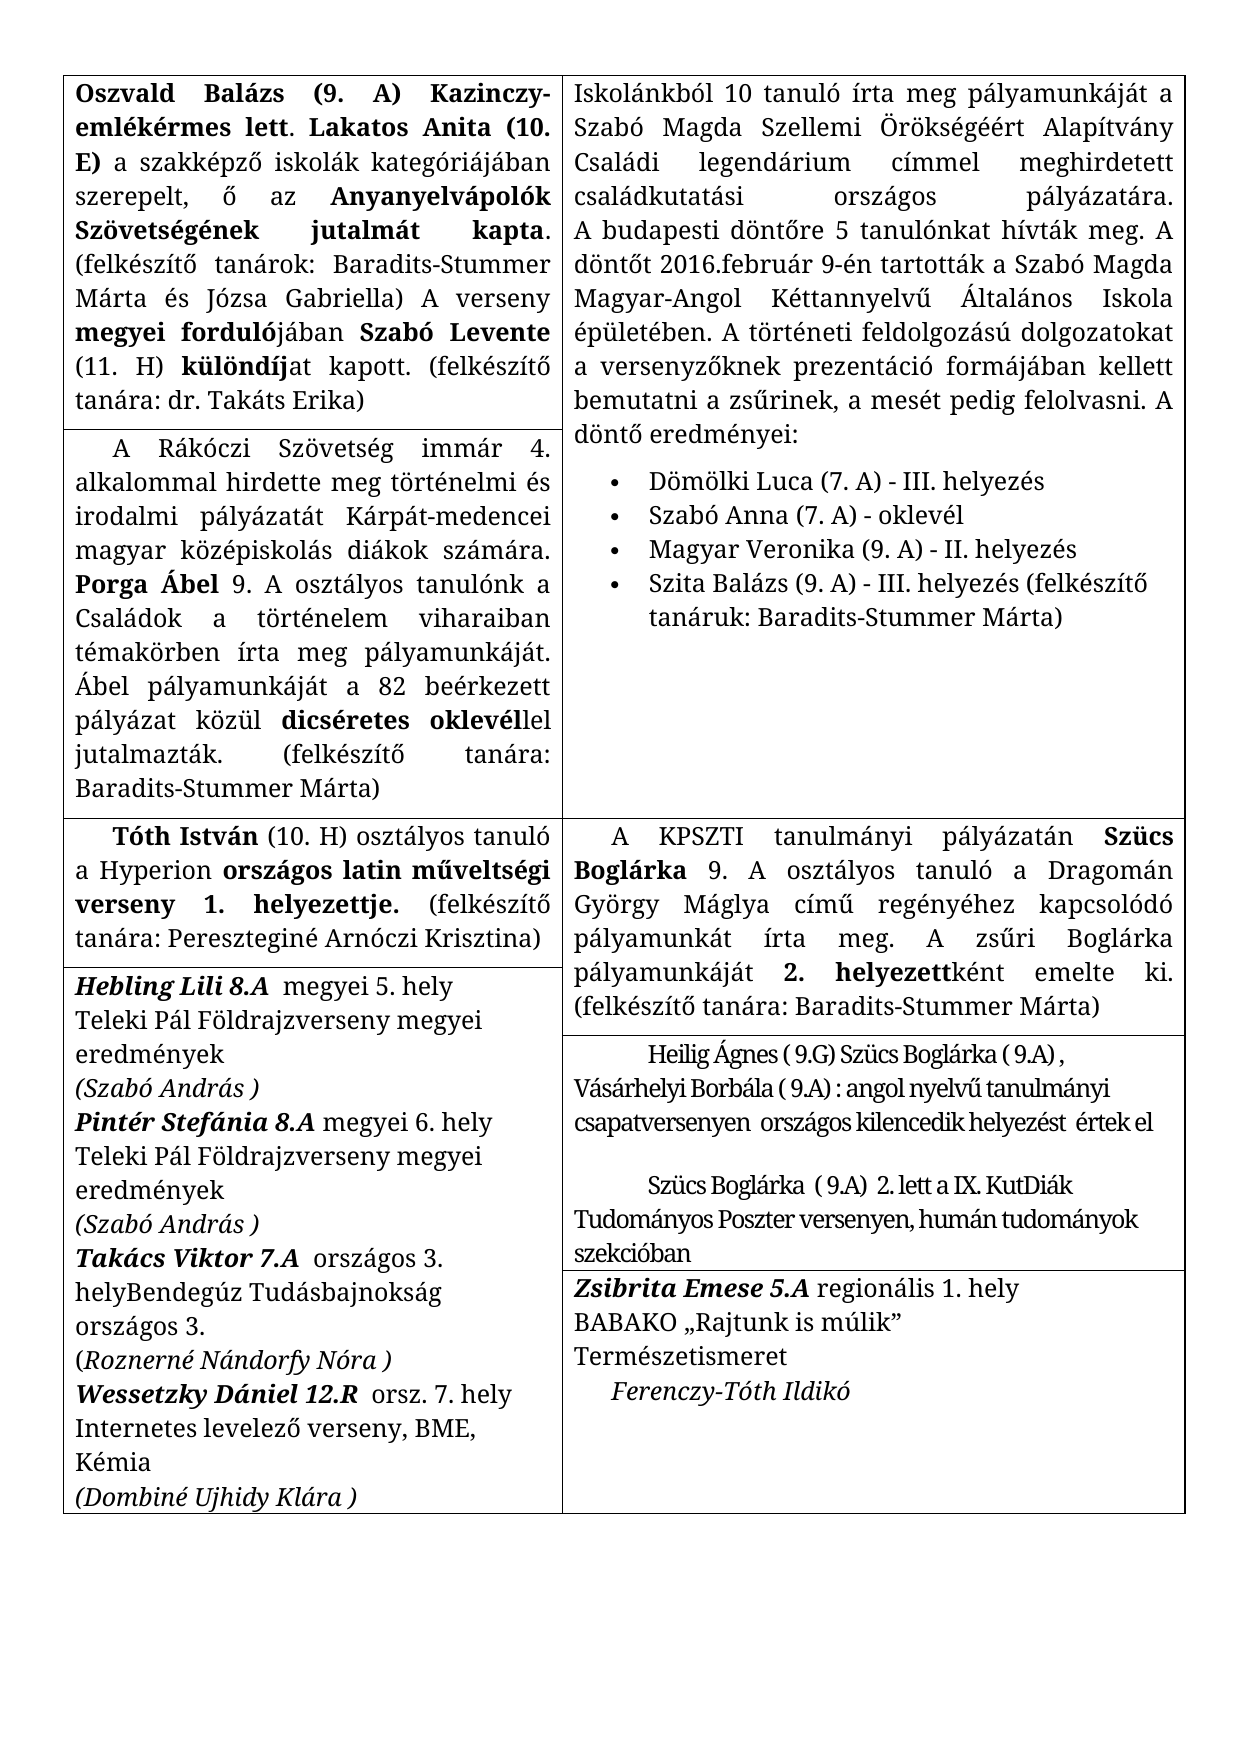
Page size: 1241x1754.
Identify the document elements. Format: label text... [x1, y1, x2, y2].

table_cell Tóth István (10. H) osztályos tanuló a Hyperion országos latin műveltségi verseny 1. helyezettje. (felkészítő tanára: Pereszteginé Arnóczi Krisztina) [64, 819, 562, 967]
table_cell A KPSZTI tanulmányi pályázatán Szücs Boglárka 9. A osztályos tanuló a Dragomán György Máglya című regényéhez kapcsolódó pályamunkát írta meg. A zsűri Boglárka pályamunkáját 2. helyezettként emelte ki. (felkészítő tanára: Baradits-Stummer Márta) [563, 819, 1184, 1035]
table_cell Heilig Ágnes ( 9.G) Szücs Boglárka ( 9.A) , Vásárhelyi Borbála ( 9.A) : angol nyelvű tanulmányi csapatversenyen országos kilencedik helyezést értek el Szücs Boglárka ( 9.A) 2. lett a IX. KutDiák Tudományos Poszter versenyen, humán tudományok szekcióban [563, 1036, 1184, 1270]
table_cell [563, 76, 1184, 817]
table_cell Hebling Lili 8.A megyei 5. hely Teleki Pál Földrajzverseny megyei eredmények (Szabó András ) Pintér Stefánia 8.A megyei 6. hely Teleki Pál Földrajzverseny megyei eredmények (Szabó András ) Takács Viktor 7.A országos 3. helyBendegúz Tudásbajnokság országos 3. (Roznerné Nándorfy Nóra ) Wessetzky Dániel 12.R orsz. 7. hely Internetes levelező verseny, BME, Kémia (Dombiné Ujhidy Klára ) [64, 968, 562, 1513]
table_cell A Rákóczi Szövetség immár 4. alkalommal hirdette meg történelmi és irodalmi pályázatát Kárpát-medencei magyar középiskolás diákok számára. Porga Ábel 9. A osztályos tanulónk a Családok a történelem viharaiban témakörben írta meg pályamunkáját. Ábel pályamunkáját a 82 beérkezett pályázat közül dicséretes oklevéllel jutalmazták. (felkészítő tanára: Baradits-Stummer Márta) [64, 430, 562, 817]
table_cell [64, 76, 562, 429]
table_cell Zsibrita Emese 5.A regionális 1. hely BABAKO „Rajtunk is múlik” Természetismeret Ferenczy-Tóth Ildikó [563, 1271, 1184, 1513]
